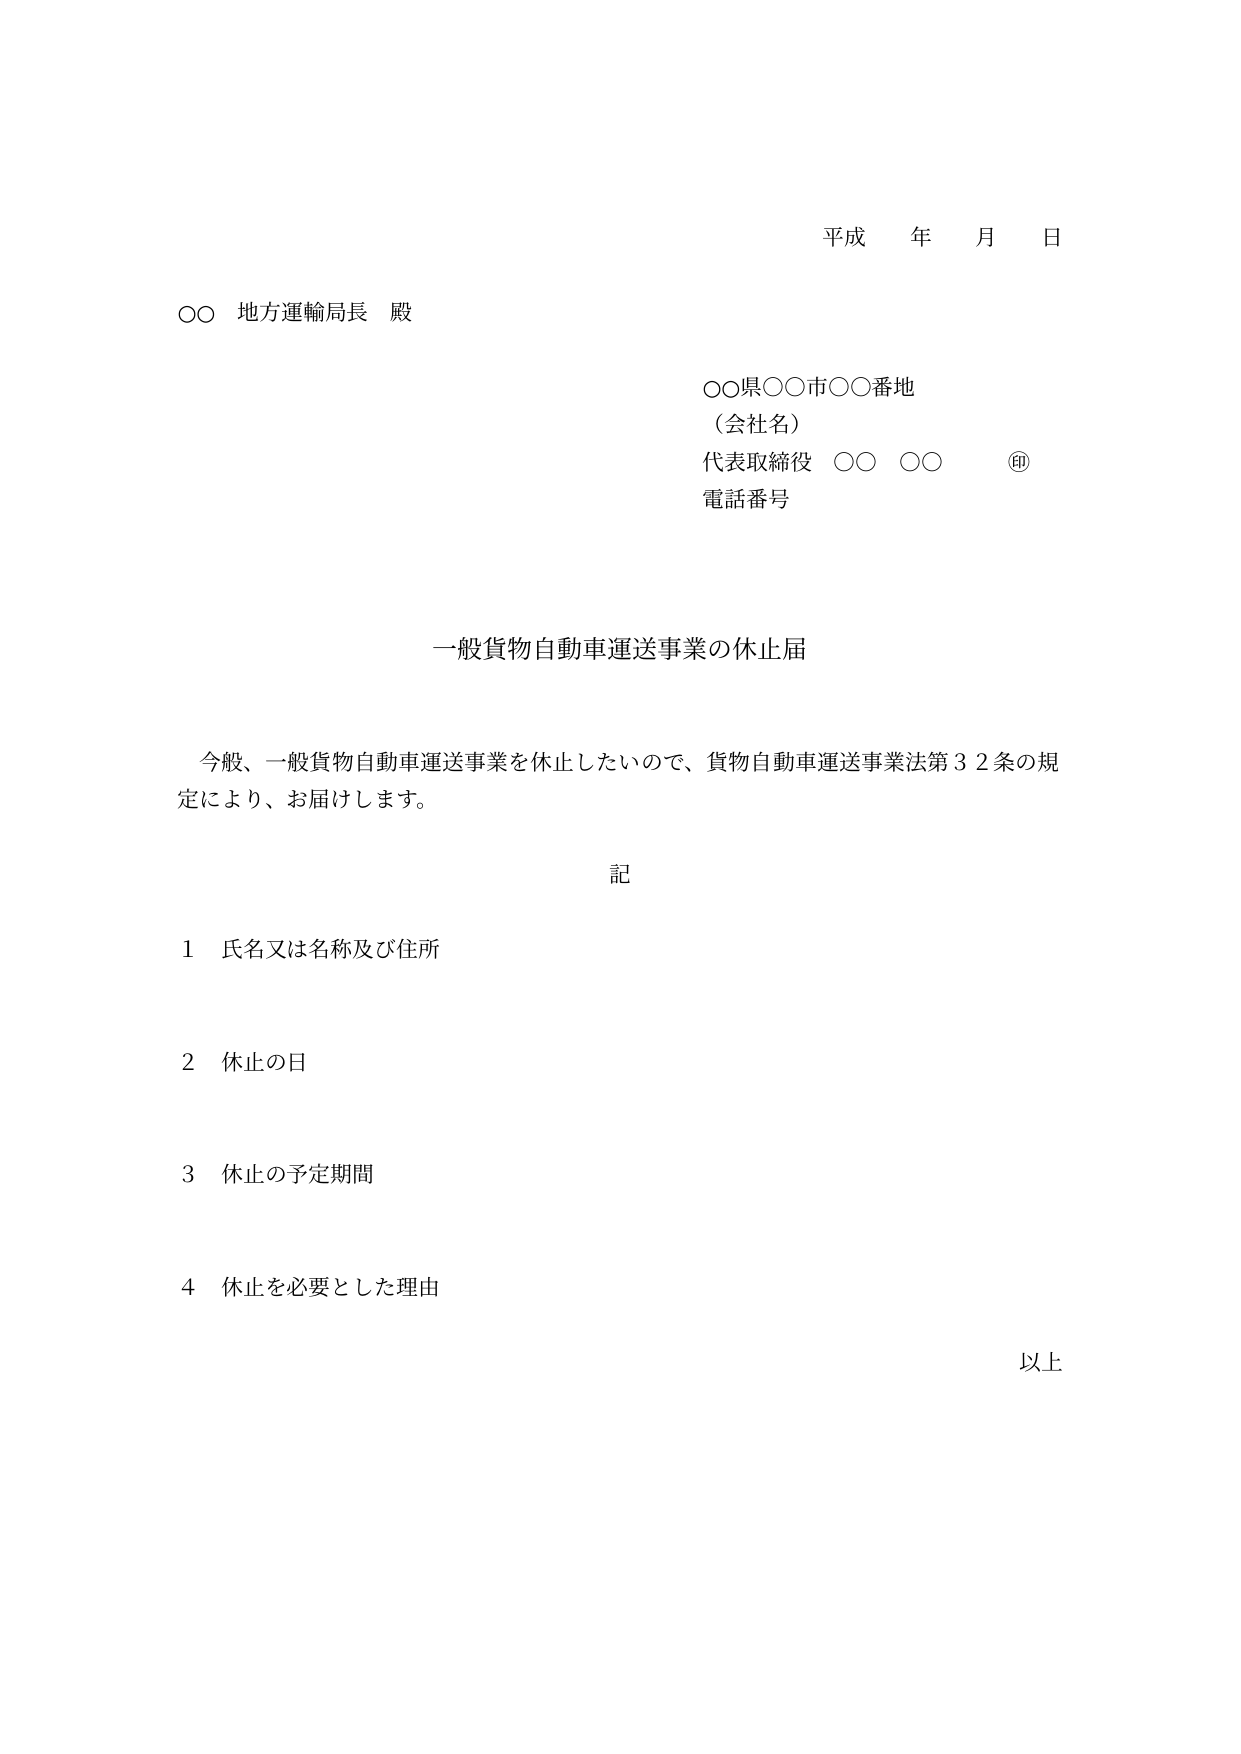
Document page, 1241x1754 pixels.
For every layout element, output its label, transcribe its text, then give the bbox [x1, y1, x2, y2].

text ４ 休止を必要とした理由 [177, 1267, 1063, 1304]
text 今般、一般貨物自動車運送事業を休止したいので、貨物自動車運送事業法第３２条の規定により、お届けします。 [177, 742, 1063, 817]
text 電話番号 [177, 479, 1063, 517]
text ２ 休止の日 [177, 1042, 1063, 1079]
text ○○県○○市○○番地 [177, 367, 1063, 404]
text （会社名） [177, 404, 1063, 442]
text 平成 年 月 日 [177, 217, 1063, 254]
text 一般貨物自動車運送事業の休止届 [177, 629, 1063, 667]
text 代表取締役 ○○ ○○ ㊞ [177, 442, 1063, 479]
subtitle 記 [177, 854, 1063, 892]
text １ 氏名又は名称及び住所 [177, 929, 1063, 967]
text ３ 休止の予定期間 [177, 1154, 1063, 1192]
text ○○ 地方運輸局長 殿 [177, 292, 1063, 329]
text 以上 [177, 1342, 1063, 1379]
